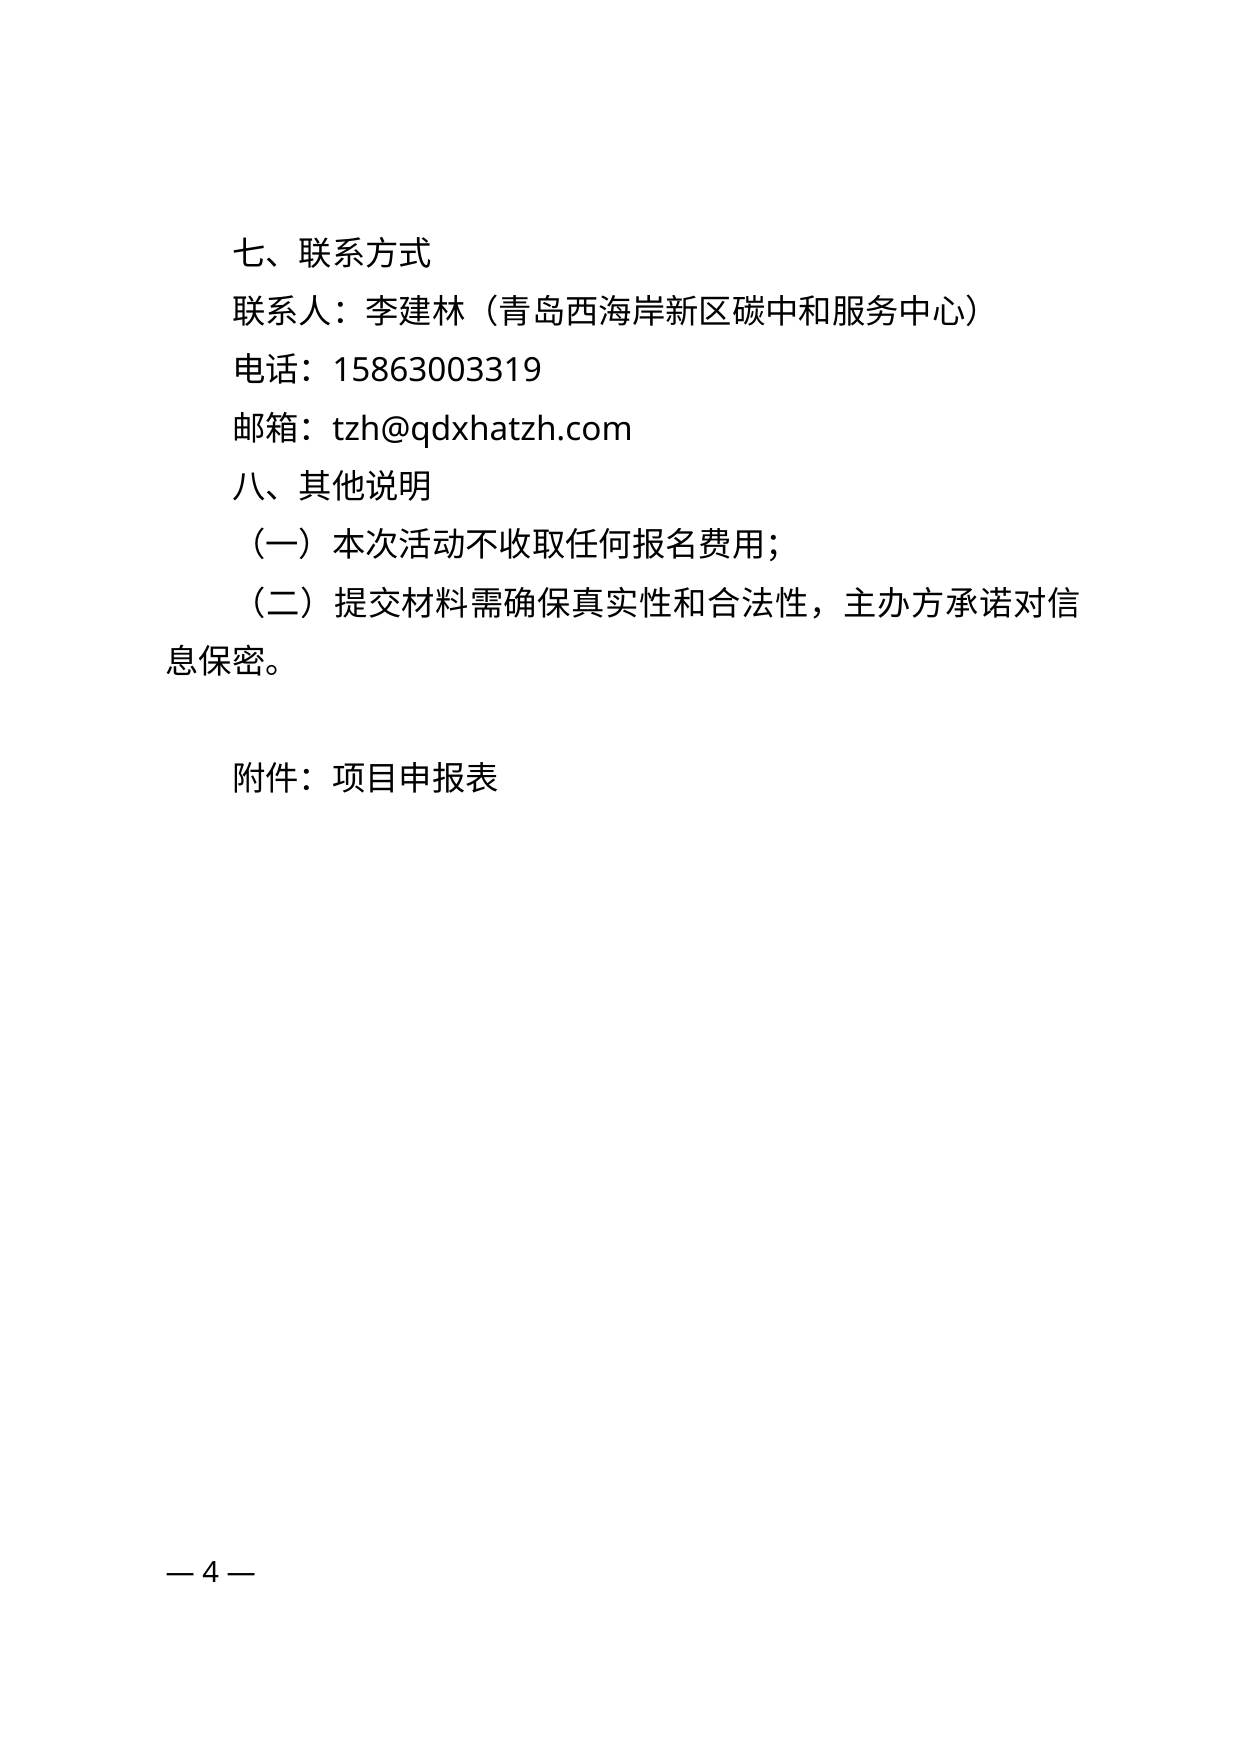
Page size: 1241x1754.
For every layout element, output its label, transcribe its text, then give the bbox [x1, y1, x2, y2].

text 八、其他说明 [165, 452, 1082, 510]
text 邮箱：tzh@qdxhatzh.com [165, 393, 1082, 452]
text （二）提交材料需确保真实性和合法性，主办方承诺对信息保密。 [165, 568, 1082, 685]
text 七、联系方式 [165, 218, 1082, 277]
text 联系人：李建林（青岛西海岸新区碳中和服务中心） [165, 277, 1082, 335]
text 电话：15863003319 [165, 335, 1082, 393]
text （一）本次活动不收取任何报名费用； [165, 510, 1082, 568]
text 附件：项目申报表 [165, 743, 1082, 802]
